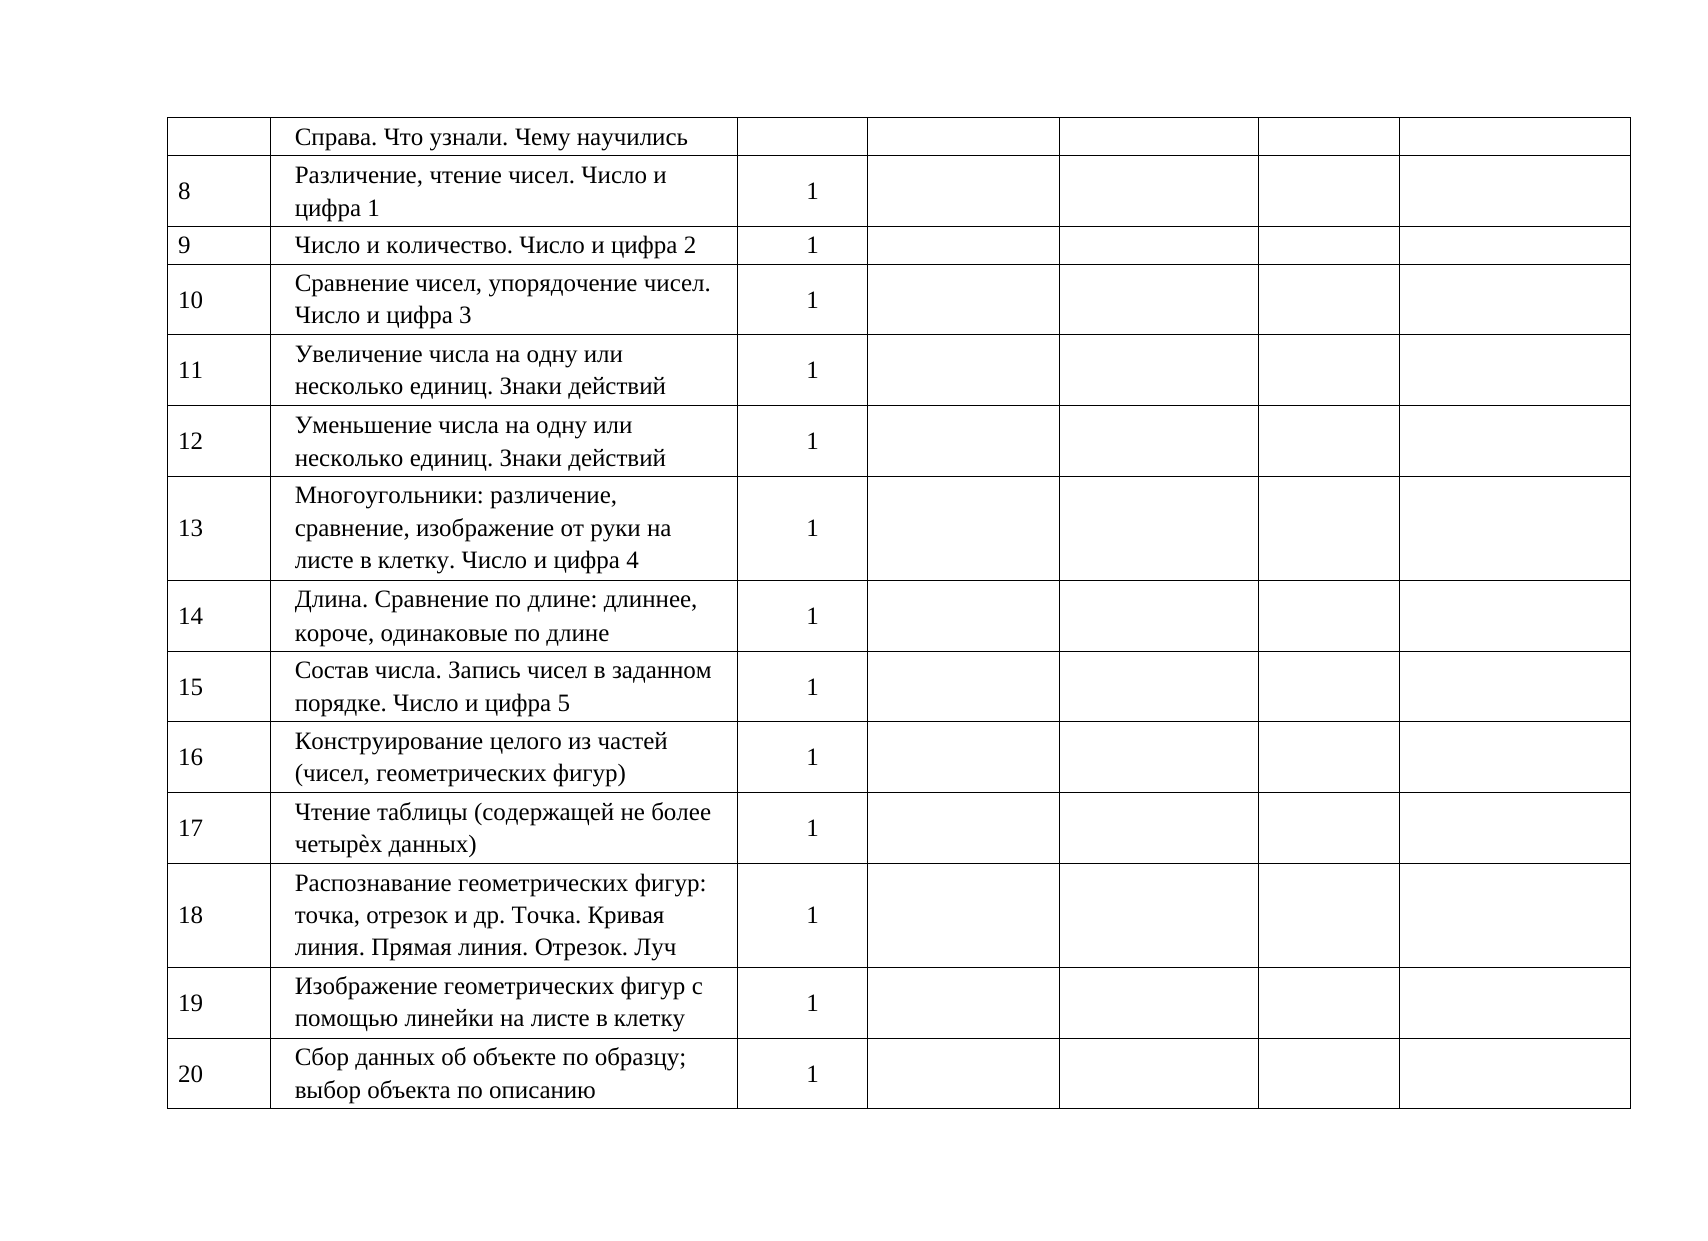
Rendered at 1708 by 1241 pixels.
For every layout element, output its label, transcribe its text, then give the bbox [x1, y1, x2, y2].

table_cell 18 [168, 864, 270, 966]
table_cell [1259, 335, 1399, 405]
table_cell [1060, 652, 1258, 721]
table_cell [1259, 156, 1399, 226]
table_cell 15 [168, 652, 270, 721]
table_cell [868, 652, 1059, 721]
table_cell [1060, 406, 1258, 476]
table_cell [1259, 1039, 1399, 1108]
table_cell 1 [738, 722, 867, 792]
table_cell [868, 156, 1059, 226]
table_cell 1 [738, 793, 867, 863]
table_cell 14 [168, 581, 270, 651]
table_cell [1259, 581, 1399, 651]
table_cell Состав числа. Запись чисел в заданном порядке. Число и цифра 5 [271, 652, 737, 721]
table_cell [1400, 227, 1630, 263]
table_header [1060, 118, 1258, 155]
table_cell [1259, 652, 1399, 721]
table_cell [1060, 793, 1258, 863]
table_cell 1 [738, 581, 867, 651]
table_cell Сравнение чисел, упорядочение чисел. Число и цифра 3 [271, 265, 737, 334]
table_cell Длина. Сравнение по длине: длиннее, короче, одинаковые по длине [271, 581, 737, 651]
table_cell [868, 1039, 1059, 1108]
table_cell [1400, 968, 1630, 1037]
table_cell [868, 335, 1059, 405]
table_cell Чтение таблицы (содержащей не более четырѐх данных) [271, 793, 737, 863]
table_cell [868, 581, 1059, 651]
table_cell [1259, 227, 1399, 263]
table_cell [868, 793, 1059, 863]
table_header [738, 118, 867, 155]
table_cell [1060, 156, 1258, 226]
table_cell 19 [168, 968, 270, 1037]
table_cell Многоугольники: различение, сравнение, изображение от руки на листе в клетку. Число и цифра 4 [271, 477, 737, 579]
table_cell 9 [168, 227, 270, 263]
table_cell 1 [738, 652, 867, 721]
table_cell 13 [168, 477, 270, 579]
table_cell [868, 265, 1059, 334]
table_header [168, 118, 270, 155]
table_cell 17 [168, 793, 270, 863]
table_cell Число и количество. Число и цифра 2 [271, 227, 737, 263]
table_cell [1259, 406, 1399, 476]
table_cell [1060, 335, 1258, 405]
table_cell 8 [168, 156, 270, 226]
table_cell [1060, 477, 1258, 579]
table_cell Увеличение числа на одну или несколько единиц. Знаки действий [271, 335, 737, 405]
table_cell [1400, 265, 1630, 334]
table_cell [1060, 265, 1258, 334]
table_cell 1 [738, 156, 867, 226]
table_cell 16 [168, 722, 270, 792]
table_cell [1060, 1039, 1258, 1108]
table_cell 12 [168, 406, 270, 476]
table_header [1259, 118, 1399, 155]
table_cell 20 [168, 1039, 270, 1108]
table_cell Изображение геометрических фигур с помощью линейки на листе в клетку [271, 968, 737, 1037]
table_cell [1060, 968, 1258, 1037]
table_cell [1060, 864, 1258, 966]
table_cell [1259, 793, 1399, 863]
table_cell 1 [738, 265, 867, 334]
table_header [1400, 118, 1630, 155]
table_cell [1060, 722, 1258, 792]
table_cell [1400, 652, 1630, 721]
table_cell Конструирование целого из частей (чисел, геометрических фигур) [271, 722, 737, 792]
table_cell [868, 227, 1059, 263]
table_cell 1 [738, 477, 867, 579]
table_cell 10 [168, 265, 270, 334]
table_cell Различение, чтение чисел. Число и цифра 1 [271, 156, 737, 226]
table_cell 1 [738, 968, 867, 1037]
table_cell 1 [738, 864, 867, 966]
table_cell [868, 864, 1059, 966]
table_cell Сбор данных об объекте по образцу; выбор объекта по описанию [271, 1039, 737, 1108]
table_cell Уменьшение числа на одну или несколько единиц. Знаки действий [271, 406, 737, 476]
table_cell 1 [738, 406, 867, 476]
table_cell 1 [738, 227, 867, 263]
table_cell [1400, 581, 1630, 651]
table_header Справа. Что узнали. Чему научились [271, 118, 737, 155]
table_cell [1259, 265, 1399, 334]
table_cell 1 [738, 1039, 867, 1108]
table_cell [1400, 406, 1630, 476]
table_cell [1259, 722, 1399, 792]
table_cell 1 [738, 335, 867, 405]
table_cell [1060, 581, 1258, 651]
table_cell [1259, 477, 1399, 579]
table_cell [1400, 793, 1630, 863]
table_cell [1060, 227, 1258, 263]
table_cell [868, 722, 1059, 792]
table_cell [1400, 1039, 1630, 1108]
table_cell [1400, 722, 1630, 792]
table_cell [1259, 968, 1399, 1037]
table_cell [1400, 335, 1630, 405]
table_cell [1400, 156, 1630, 226]
table_header [868, 118, 1059, 155]
table_cell Распознавание геометрических фигур: точка, отрезок и др. Точка. Кривая линия. Прямая линия. Отрезок. Луч [271, 864, 737, 966]
table_cell [1400, 477, 1630, 579]
table_cell [868, 968, 1059, 1037]
table_cell [868, 406, 1059, 476]
table_cell [1259, 864, 1399, 966]
table_cell 11 [168, 335, 270, 405]
table_cell [868, 477, 1059, 579]
table_cell [1400, 864, 1630, 966]
